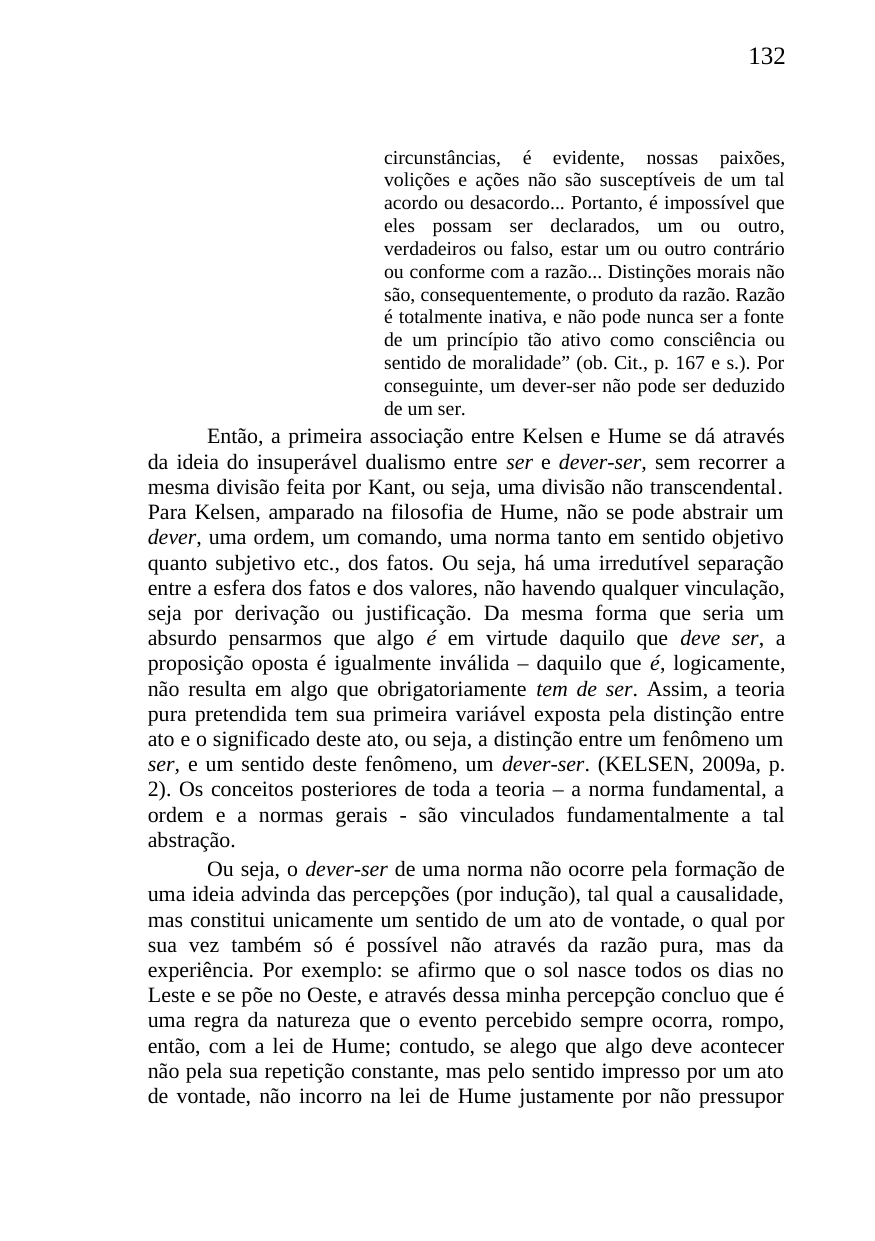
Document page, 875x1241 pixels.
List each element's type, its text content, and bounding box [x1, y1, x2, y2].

text Então, a primeira associação entre Kelsen e Hume se dá através da ideia do insuperável dualismo entre ser e dever-ser, sem recorrer a mesma divisão feita por Kant, ou seja, uma divisão não transcendental. Para Kelsen, amparado na filosofia de Hume, não se pode abstrair um dever, uma ordem, um comando, uma norma tanto em sentido objetivo quanto subjetivo etc., dos fatos. Ou seja, há uma irredutível separação entre a esfera dos fatos e dos valores, não havendo qualquer vinculação, seja por derivação ou justificação. Da mesma forma que seria um absurdo pensarmos que algo é em virtude daquilo que deve ser, a proposição oposta é igualmente inválida – daquilo que é, logicamente, não resulta em algo que obrigatoriamente tem de ser. Assim, a teoria pura pretendida tem sua primeira variável exposta pela distinção entre ato e o significado deste ato, ou seja, a distinção entre um fenômeno um ser, e um sentido deste fenômeno, um dever-ser. (KELSEN, 2009a, p. 2). Os conceitos posteriores de toda a teoria – a norma fundamental, a ordem e a normas gerais - são vinculados fundamentalmente a tal abstração. [148, 423, 785, 852]
